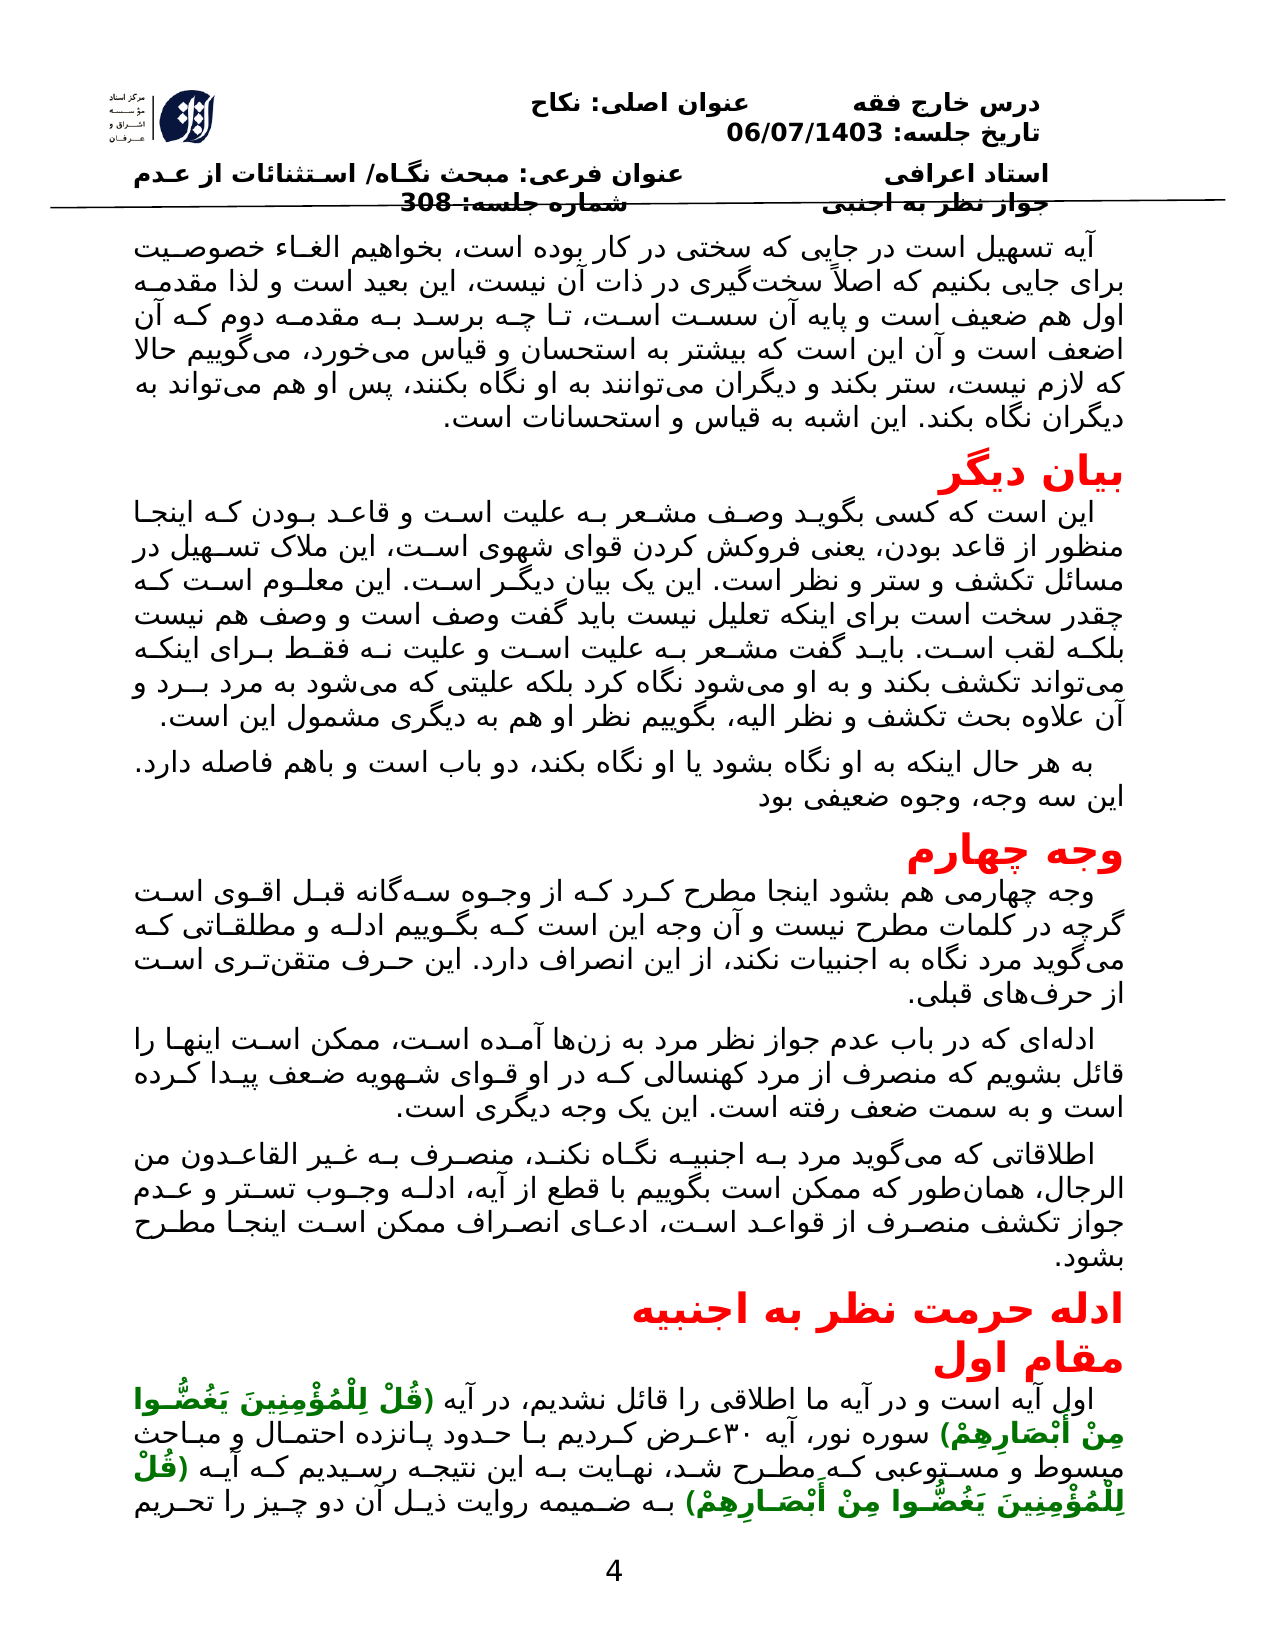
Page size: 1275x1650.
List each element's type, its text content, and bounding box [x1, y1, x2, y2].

subtitle وجه چهارم [133, 826, 1125, 874]
subtitle ادله حرمت نظر به اجنبیه [133, 1285, 1125, 1334]
subtitle بیان دیگر [133, 447, 1125, 495]
text این است که کسی بگوید وصف مشعر به علیت است و قاعد بودن که اینجا منظور از قاعد بودن، یعنی فروکش کردن قوای شهوی است، این ملاک تسهیل در مسائل تکشف و ستر و نظر است. این یک بیان دیگر است. این معلوم است که چقدر سخت است برای اینکه تعلیل نیست باید گفت وصف است و وصف هم نیست بلکه لقب است. باید گفت مشعر به علیت است و علیت نه فقط برای اینکه می‌تواند تکشف بکند و به او می‌شود نگاه کرد بلکه علیتی که می‌شود به مرد برد و آن علاوه بحث تکشف و نظر الیه، بگوییم نظر او هم به دیگری مشمول این است. [133, 495, 1125, 733]
picture [102, 86, 215, 146]
text آیه تسهیل است در جایی که سختی در کار بوده است، بخواهیم الغاء خصوصیت برای جایی بکنیم که اصلاً سخت‌گیری در ذات آن نیست، این بعید است و لذا مقدمه اول هم ضعیف است و پایه آن سست است، تا چه برسد به مقدمه دوم که آن اضعف است و آن این است که بیشتر به استحسان و قیاس می‌خورد، می‌گوییم حالا که لازم نیست، ستر بکند و دیگران می‌توانند به او نگاه بکنند، پس او هم می‌تواند به دیگران نگاه بکند. این اشبه به قیاس و استحسانات است. [133, 230, 1125, 434]
text وجه چهارمی هم بشود اینجا مطرح کرد که از وجوه سه‌گانه قبل اقوی است گرچه در کلمات مطرح نیست و آن وجه این است که بگوییم ادله و مطلقاتی که می‌گوید مرد نگاه به اجنبیات نکند، از این انصراف دارد. این حرف متقن‌تری است از حرف‌های قبلی. [133, 874, 1125, 1010]
text به هر حال اینکه به او نگاه بشود یا او نگاه بکند، دو باب است و باهم فاصله دارد. این سه وجه، وجوه ضعیفی بود [133, 745, 1125, 813]
text اطلاقاتی که می‌گوید مرد به اجنبیه نگاه نکند، منصرف به غیر القاعدون من الرجال، همان‌طور که ممکن است بگوییم با قطع از آیه، ادله وجوب تستر و عدم جواز تکشف منصرف از قواعد است، ادعای انصراف ممکن است اینجا مطرح بشود. [133, 1137, 1125, 1273]
subtitle مقام اول [133, 1334, 1125, 1382]
text ادله‌ای که در باب‌ عدم جواز نظر مرد به زن‌ها آمده است، ممکن است اینها را قائل بشویم که منصرف از مرد کهنسالی که در او قوای شهویه ضعف پیدا کرده است و به سمت ضعف رفته است. این یک وجه دیگری است. [133, 1023, 1125, 1124]
